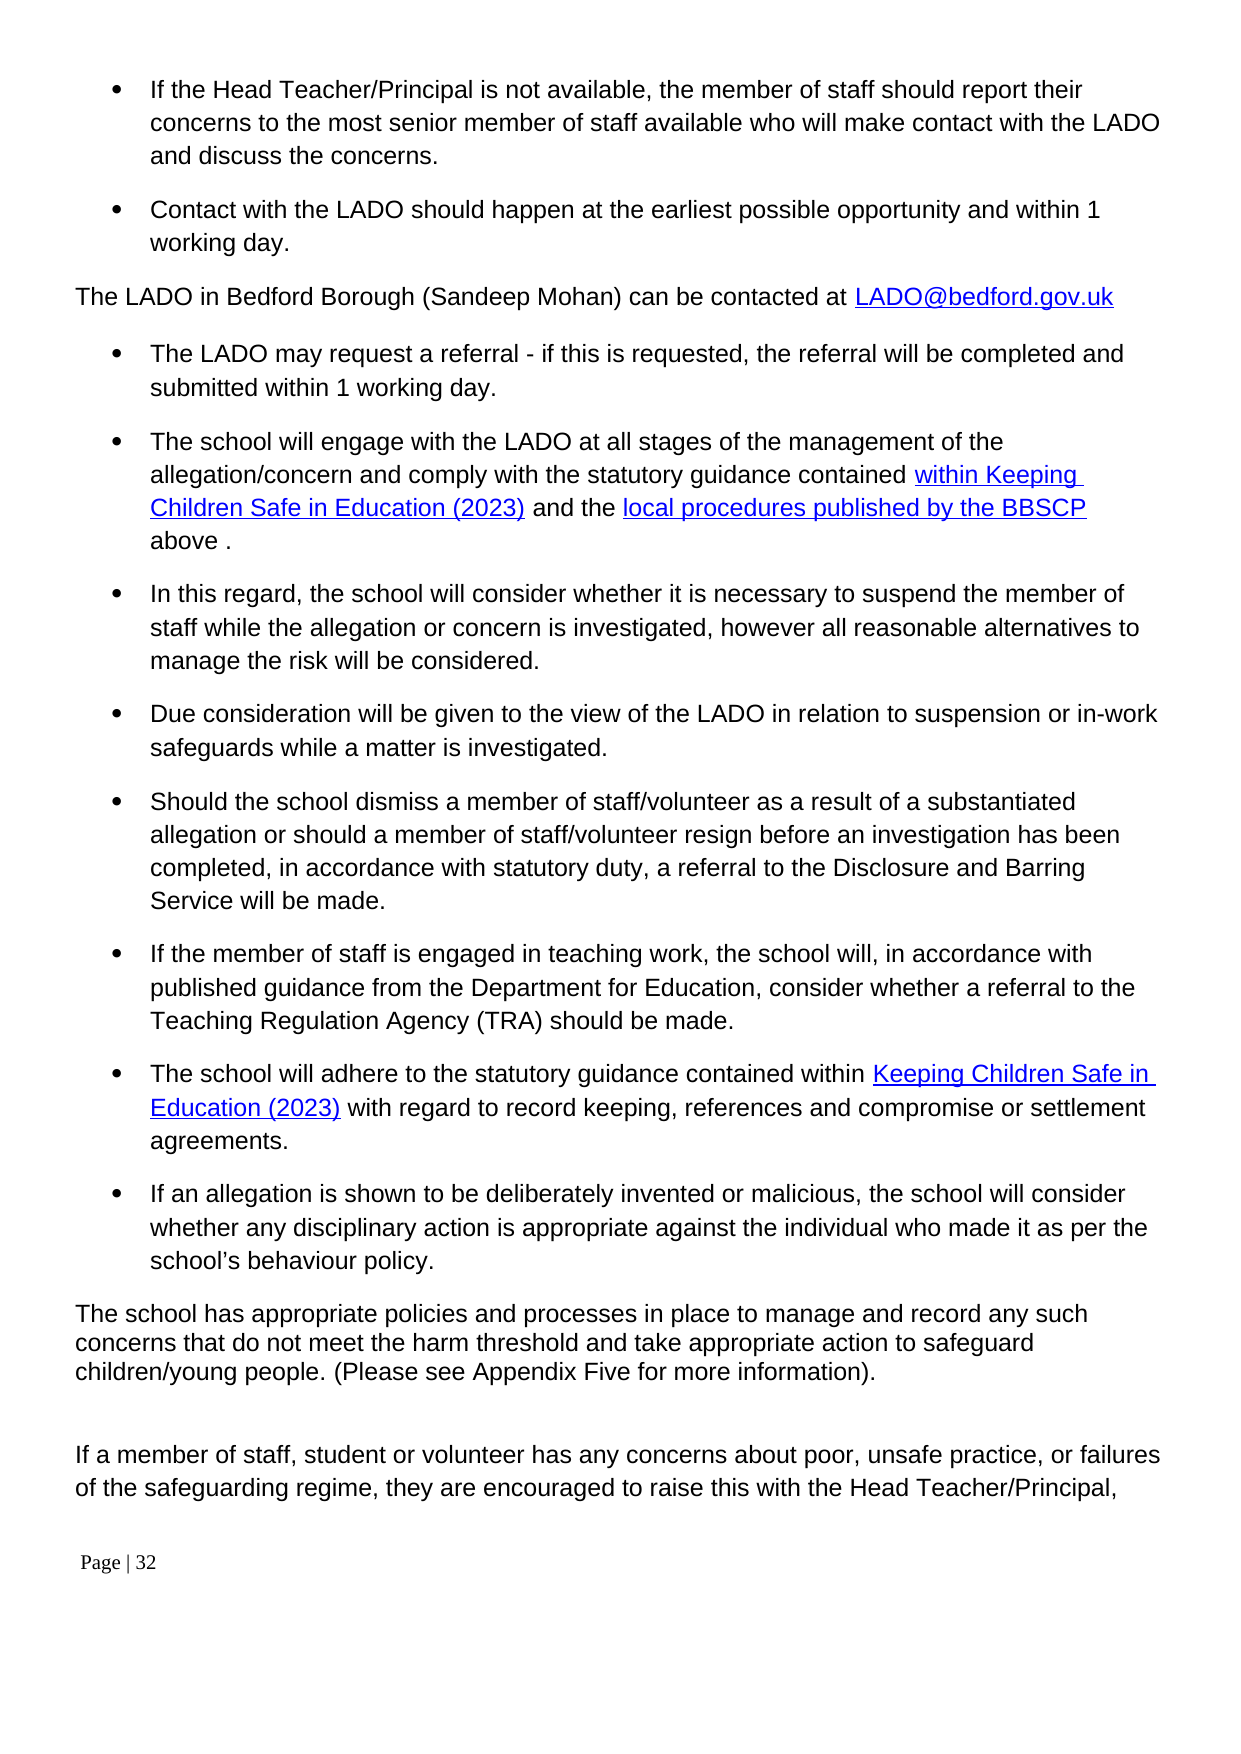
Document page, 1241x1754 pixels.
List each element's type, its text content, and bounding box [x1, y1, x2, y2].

list Should the school dismiss a member of staff/volunteer as a result of a substantiated allegation or should a member of staff/volunteer resign before an investigation has been completed, in accordance with statutory duty, a referral to the Disclosure and Barring Service will be made. [112, 786, 1165, 914]
list The school will adhere to the statutory guidance contained within Keeping Children Safe in Education (2023) with regard to record keeping, references and compromise or settlement agreements. [112, 1059, 1165, 1154]
list If the Head Teacher/Principal is not available, the member of staff should report their concerns to the most senior member of staff available who will make contact with the LADO and discuss the concerns. [112, 75, 1165, 170]
list If an allegation is shown to be deliberately invented or malicious, the school will consider whether any disciplinary action is appropriate against the individual who made it as per the school’s behaviour policy. [112, 1179, 1165, 1274]
text The LADO in Bedford Borough (Sandeep Mohan) can be contacted at LADO@bedford.gov.uk [75, 282, 1165, 311]
list The LADO may request a referral - if this is requested, the referral will be completed and submitted within 1 working day. [112, 339, 1165, 401]
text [75, 1439, 1165, 1501]
list If the member of staff is engaged in teaching work, the school will, in accordance with published guidance from the Department for Education, consider whether a referral to the Teaching Regulation Agency (TRA) should be made. [112, 939, 1165, 1034]
list Contact with the LADO should happen at the earliest possible opportunity and within 1 working day. [112, 195, 1165, 257]
text The school has appropriate policies and processes in place to manage and record any such concerns that do not meet the harm threshold and take appropriate action to safeguard children/young people. (Please see Appendix Five for more information). [75, 1299, 1165, 1386]
list Due consideration will be given to the view of the LADO in relation to suspension or in-work safeguards while a matter is investigated. [112, 699, 1165, 761]
list In this regard, the school will consider whether it is necessary to suspend the member of staff while the allegation or concern is investigated, however all reasonable alternatives to manage the risk will be considered. [112, 579, 1165, 674]
list The school will engage with the LADO at all stages of the management of the allegation/concern and comply with the statutory guidance contained within Keeping Children Safe in Education (2023) and the local procedures published by the BBSCP above . [112, 426, 1165, 554]
